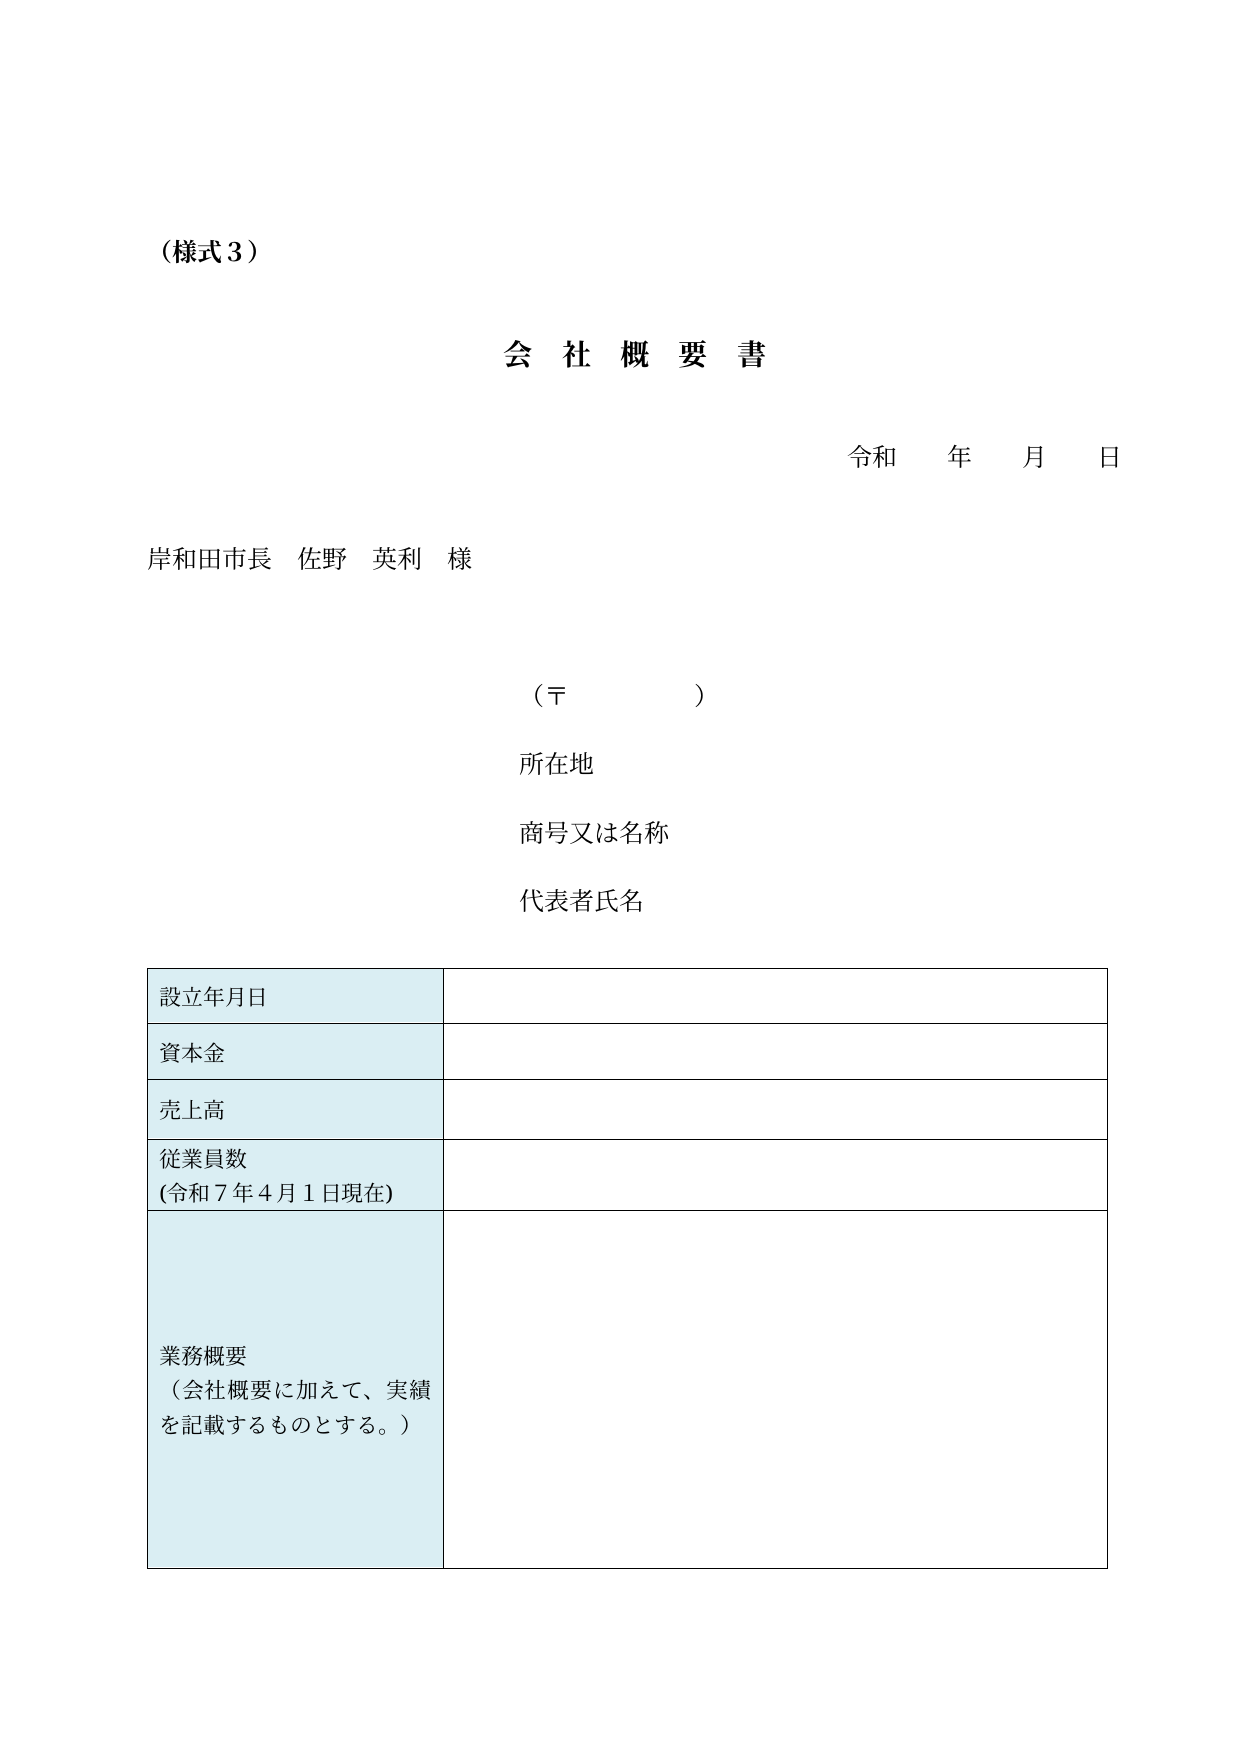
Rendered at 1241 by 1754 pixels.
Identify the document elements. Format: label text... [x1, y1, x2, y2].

text 岸和田市長 佐野 英利 様 [148, 524, 1122, 592]
table_cell [444, 1024, 1107, 1079]
table_header 設立年月日 [148, 969, 443, 1022]
text （様式３） [148, 216, 1122, 284]
table_cell 売上高 [148, 1080, 443, 1138]
table_cell [444, 1080, 1107, 1138]
text （〒 ） [519, 660, 1122, 729]
table_cell 業務概要 （会社概要に加えて、実績を記載するものとする。） [148, 1211, 443, 1567]
table_header [444, 969, 1107, 1022]
table_cell [444, 1211, 1107, 1567]
table_cell 従業員数 (令和７年４月１日現在) [148, 1140, 443, 1210]
table_cell 資本金 [148, 1024, 443, 1079]
text 所在地 [519, 729, 1122, 797]
text 令和 年 月 日 [148, 421, 1122, 489]
text 商号又は名称 [519, 797, 1122, 865]
text 会 社 概 要 書 [148, 319, 1122, 387]
table_cell [444, 1140, 1107, 1210]
text 代表者氏名 [519, 865, 1122, 934]
